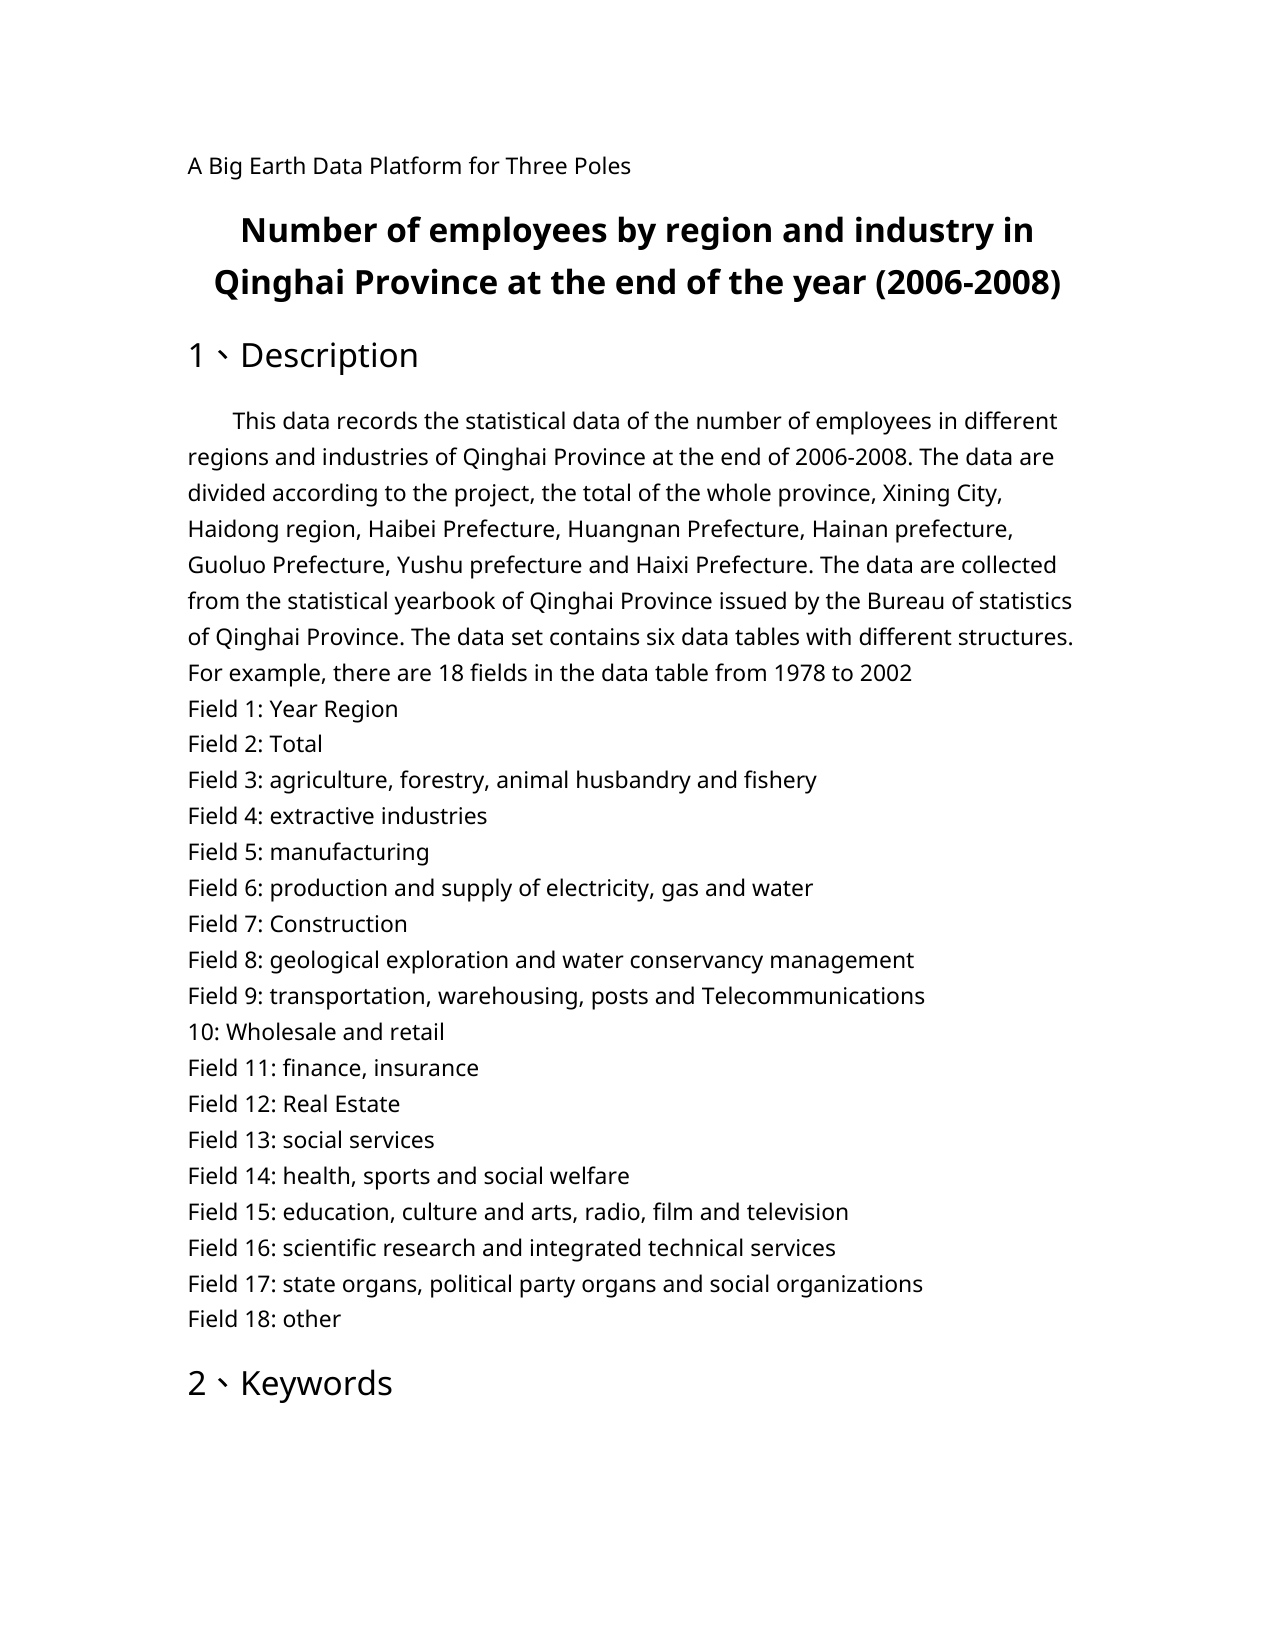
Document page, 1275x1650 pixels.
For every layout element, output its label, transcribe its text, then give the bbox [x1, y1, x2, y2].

text 2、Keywords [187, 1360, 1087, 1406]
text A Big Earth Data Platform for Three Poles [187, 150, 1087, 181]
text This data records the statistical data of the number of employees in different regions and industries of Qinghai Province at the end of 2006-2008. The data are divided according to the project, the total of the whole province, Xining City, Haidong region, Haibei Prefecture, Huangnan Prefecture, Hainan prefecture, Guoluo Prefecture, Yushu prefecture and Haixi Prefecture. The data are collected from the statistical yearbook of Qinghai Province issued by the Bureau of statistics of Qinghai Province. The data set contains six data tables with different structures. For example, there are 18 fields in the data table from 1978 to 2002 Field 1: Year Region Field 2: Total Field 3: agriculture, forestry, animal husbandry and fishery Field 4: extractive industries Field 5: manufacturing Field 6: production and supply of electricity, gas and water Field 7: Construction Field 8: geological exploration and water conservancy management Field 9: transportation, warehousing, posts and Telecommunications 10: Wholesale and retail Field 11: finance, insurance Field 12: Real Estate Field 13: social services Field 14: health, sports and social welfare Field 15: education, culture and arts, radio, film and television Field 16: scientific research and integrated technical services Field 17: state organs, political party organs and social organizations Field 18: other [187, 405, 1087, 1335]
text Number of employees by region and industry in Qinghai Province at the end of the year (2006-2008) [187, 207, 1087, 304]
text 1、Description [187, 332, 1087, 377]
